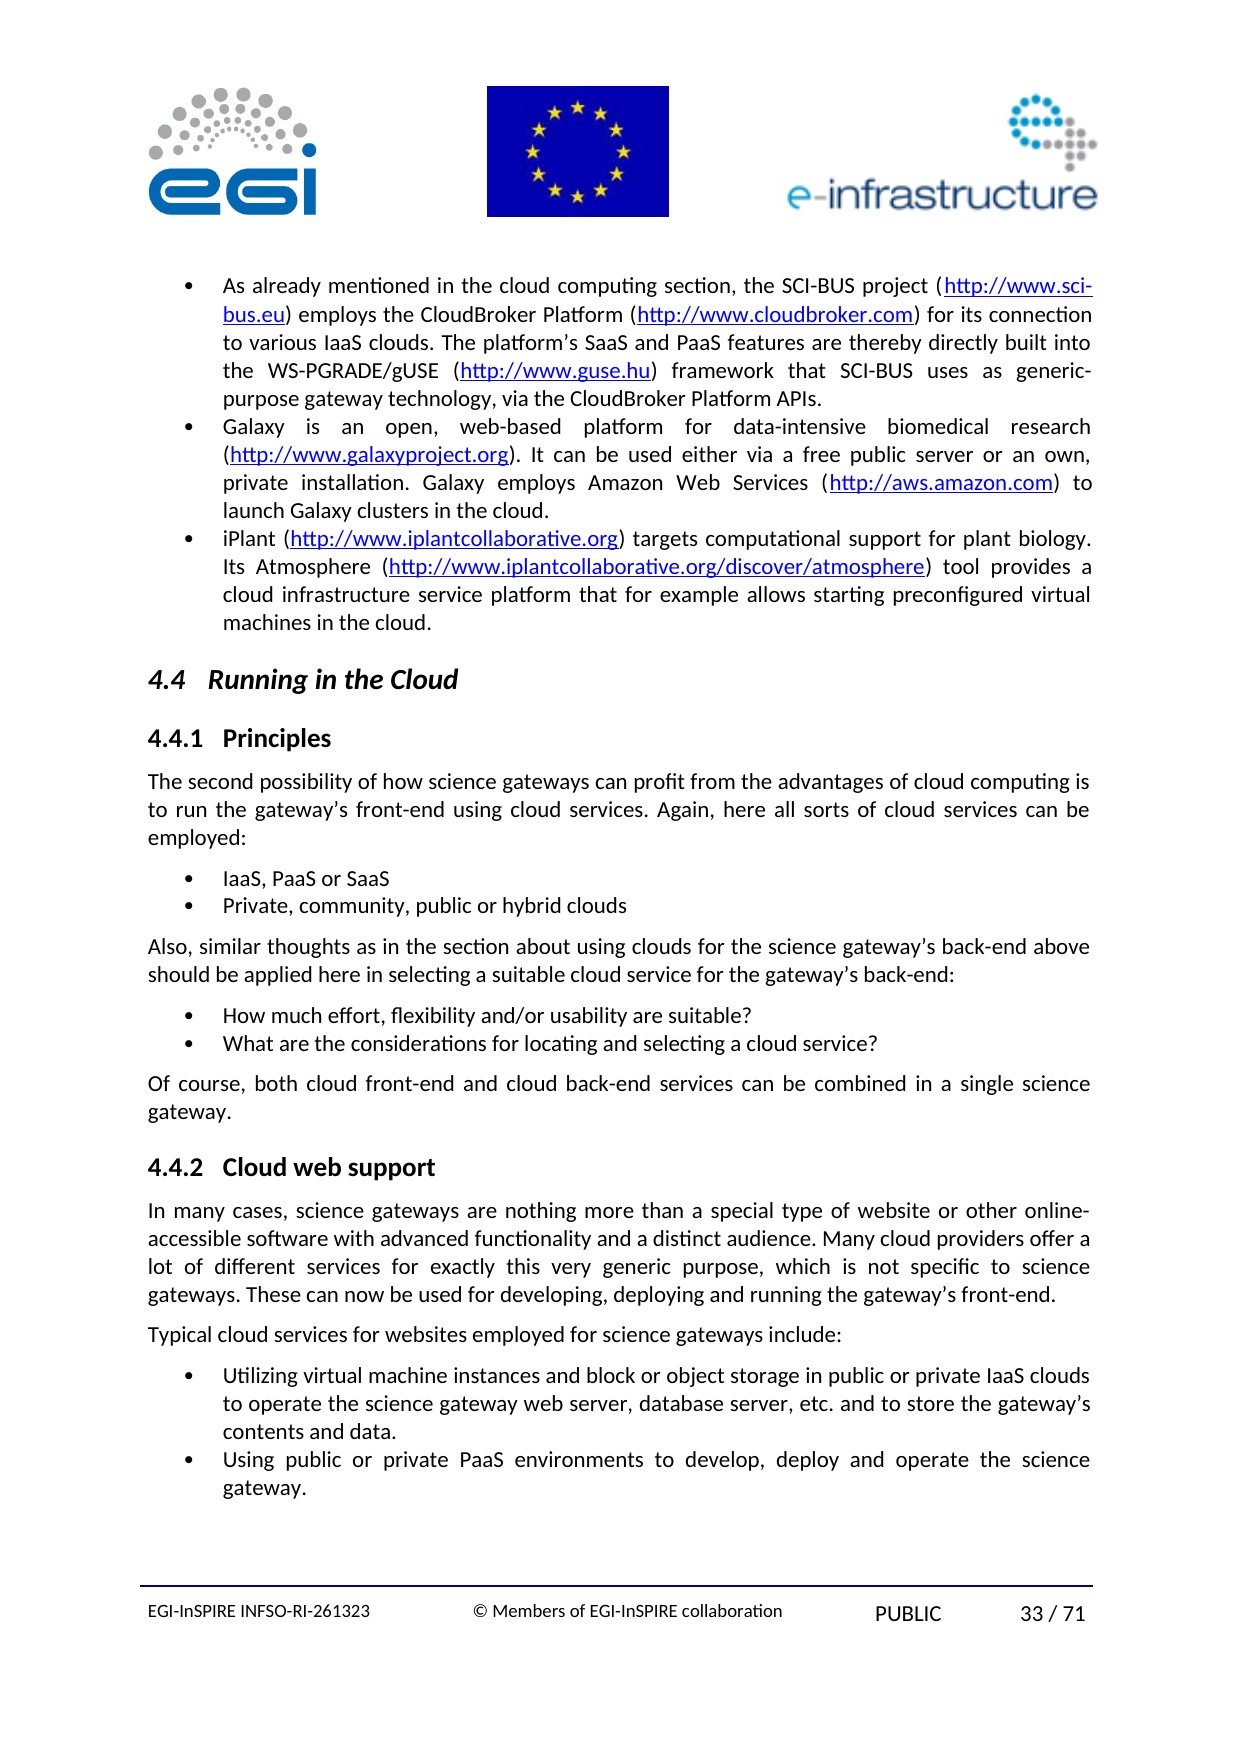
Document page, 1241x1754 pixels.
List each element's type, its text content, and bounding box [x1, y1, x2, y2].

text Of course, both cloud front-end and cloud back-end services can be combined in a single science gateway. [148, 1069, 1092, 1125]
list Galaxy is an open, web-based platform for data-intensive biomedical research (http://www.galaxyproject.org). It can be used either via a free public server or an own, private installation. Galaxy employs Amazon Web Services (http://aws.amazon.com) to launch Galaxy clusters in the cloud. [185, 412, 1092, 524]
list What are the considerations for locating and selecting a cloud service? [185, 1029, 1092, 1057]
subtitle Principles [148, 722, 1092, 754]
list Using public or private PaaS environments to develop, deploy and operate the science gateway. [185, 1445, 1092, 1501]
list How much effort, flexibility and/or usability are suitable? [185, 1001, 1092, 1029]
subtitle Running in the Cloud [148, 661, 1092, 697]
picture [487, 86, 669, 217]
text In many cases, science gateways are nothing more than a special type of website or other online-accessible software with advanced functionality and a distinct audience. Many cloud providers offer a lot of different services for exactly this very generic purpose, which is not specific to science gateways. These can now be used for developing, deploying and running the gateway’s front-end. [148, 1196, 1092, 1308]
list Utilizing virtual machine instances and block or object storage in public or private IaaS clouds to operate the science gateway web server, database server, etc. and to store the gateway’s contents and data. [185, 1361, 1092, 1445]
text Typical cloud services for websites employed for science gateways include: [148, 1320, 1092, 1348]
picture [780, 86, 1106, 219]
subtitle Cloud web support [148, 1150, 1092, 1183]
list As already mentioned in the cloud computing section, the SCI-BUS project (http://www.sci-bus.eu) employs the CloudBroker Platform (http://www.cloudbroker.com) for its connection to various IaaS clouds. The platform’s SaaS and PaaS features are thereby directly built into the WS-PGRADE/gUSE (http://www.guse.hu) framework that SCI-BUS uses as generic-purpose gateway technology, via the CloudBroker Platform APIs. [185, 272, 1092, 412]
list Private, community, public or hybrid clouds [185, 892, 1092, 920]
picture [147, 86, 318, 217]
text The second possibility of how science gateways can profit from the advantages of cloud computing is to run the gateway’s front-end using cloud services. Again, here all sorts of cloud services can be employed: [148, 767, 1092, 851]
list iPlant (http://www.iplantcollaborative.org) targets computational support for plant biology. Its Atmosphere (http://www.iplantcollaborative.org/discover/atmosphere) tool provides a cloud infrastructure service platform that for example allows starting preconfigured virtual machines in the cloud. [185, 524, 1092, 636]
text Also, similar thoughts as in the section about using clouds for the science gateway’s back-end above should be applied here in selecting a suitable cloud service for the gateway’s back-end: [148, 932, 1092, 988]
list IaaS, PaaS or SaaS [185, 864, 1092, 892]
